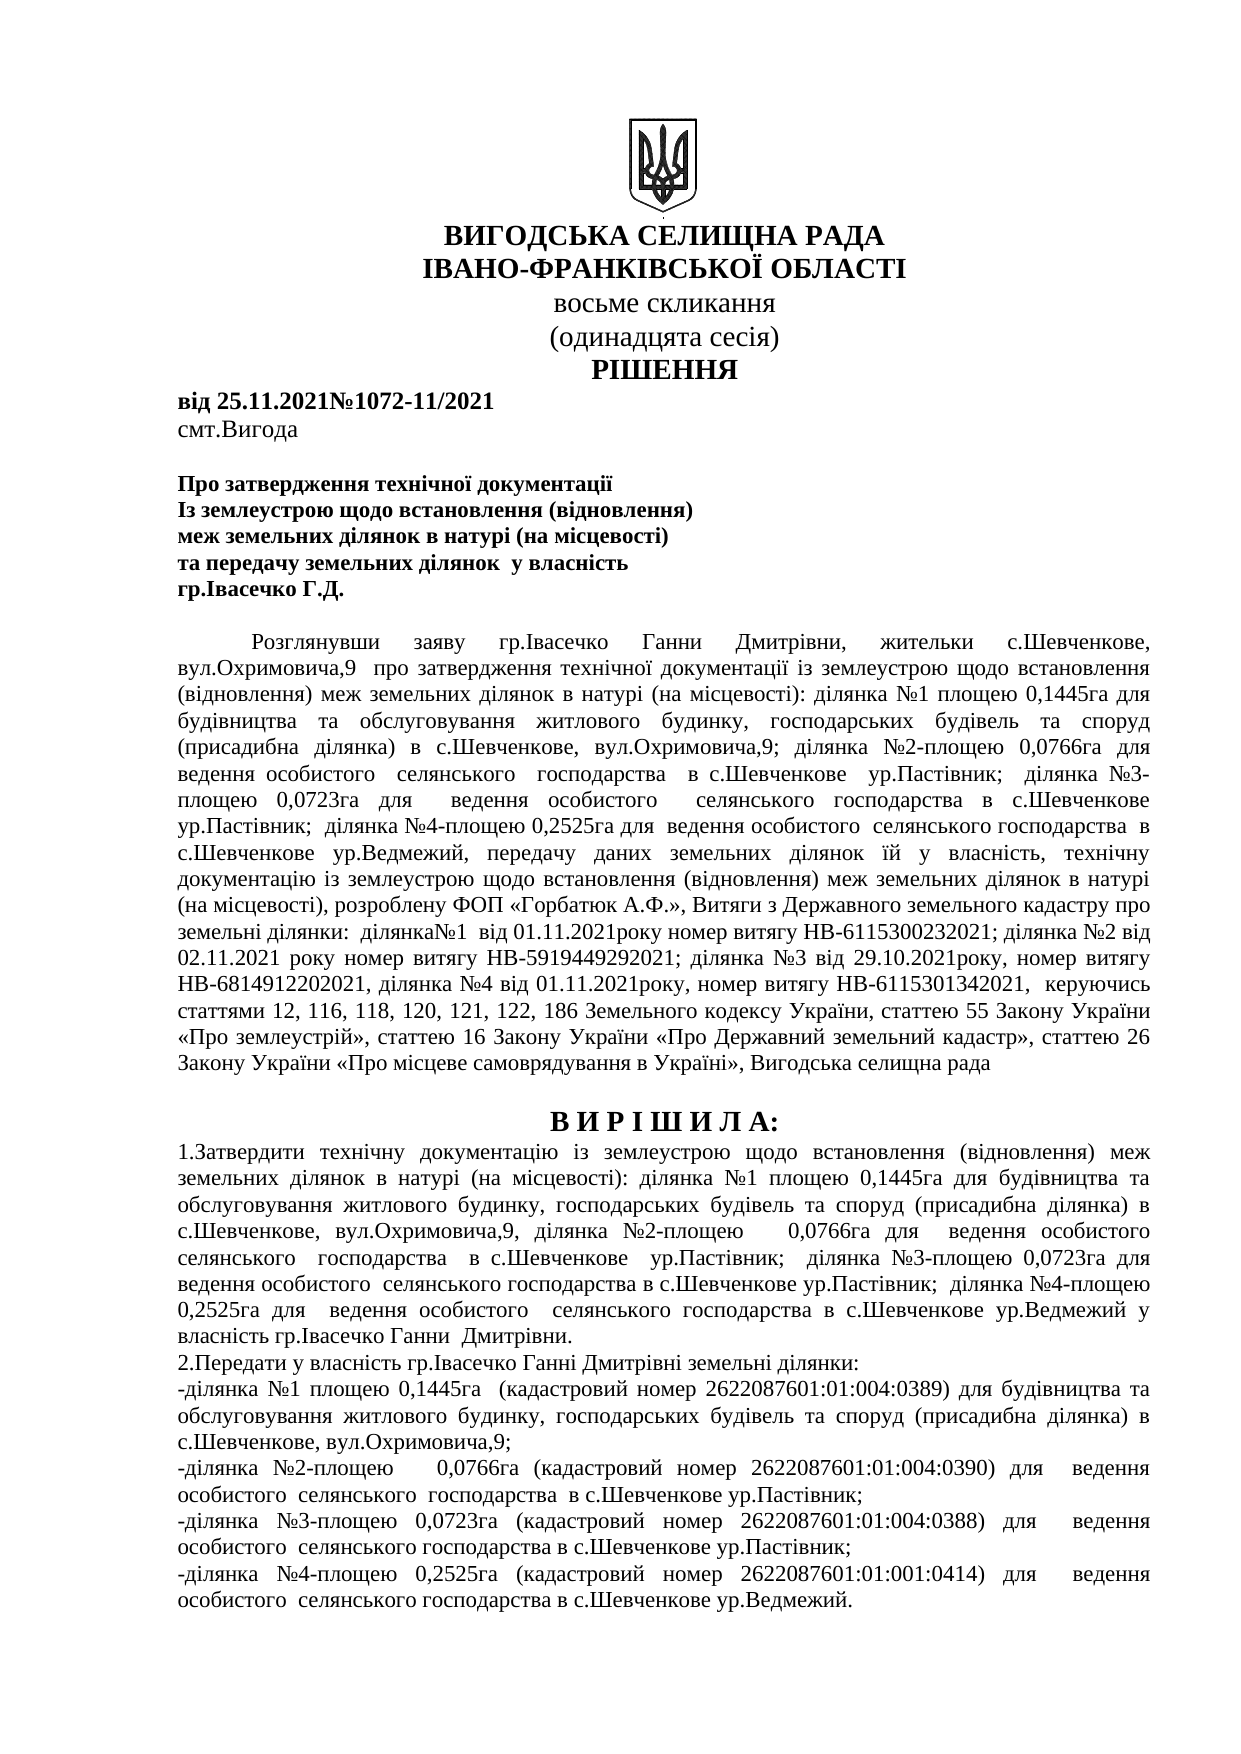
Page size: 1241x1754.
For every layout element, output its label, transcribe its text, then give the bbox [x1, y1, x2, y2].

text Розглянувши заяву гр.Івасечко Ганни Дмитрівни, жительки с.Шевченкове, вул.Охримовича,9 про затвердження технічної документації із землеустрою щодо встановлення (відновлення) меж земельних ділянок в натурі (на місцевості): ділянка №1 площею 0,1445га для будівництва та обслуговування житлового будинку, господарських будівель та споруд (присадибна ділянка) в с.Шевченкове, вул.Охримовича,9; ділянка №2-площею 0,0766га для ведення особистого селянського господарства в с.Шевченкове ур.Пастівник; ділянка №3-площею 0,0723га для ведення особистого селянського господарства в с.Шевченкове ур.Пастівник; ділянка №4-площею 0,2525га для ведення особистого селянського господарства в с.Шевченкове ур.Ведмежий, передачу даних земельних ділянок їй у власність, технічну документацію із землеустрою щодо встановлення (відновлення) меж земельних ділянок в натурі (на місцевості), розроблену ФОП «Горбатюк А.Ф.», Витяги з Державного земельного кадастру про земельні ділянки: ділянка№1 від 01.11.2021року номер витягу НВ-6115300232021; ділянка №2 від 02.11.2021 року номер витягу НВ-5919449292021; ділянка №3 від 29.10.2021року, номер витягу НВ-6814912202021, ділянка №4 від 01.11.2021року, номер витягу НВ-6115301342021, керуючись статтями 12, 116, 118, 120, 121, 122, 186 Земельного кодексу України, статтею 55 Закону України «Про землеустрій», статтею 16 Закону України «Про Державний земельний кадастр», статтею 26 Закону України «Про місцеве самоврядування в Україні», Вигодська селищна рада [177, 628, 1152, 1076]
text (одинадцята сесія) [177, 319, 1152, 352]
text 2.Передати у власність гр.Івасечко Ганні Дмитрівні земельні ділянки: [177, 1349, 1152, 1375]
text 1.Затвердити технічну документацію із землеустрою щодо встановлення (відновлення) меж земельних ділянок в натурі (на місцевості): ділянка №1 площею 0,1445га для будівництва та обслуговування житлового будинку, господарських будівель та споруд (присадибна ділянка) в с.Шевченкове, вул.Охримовича,9, ділянка №2-площею 0,0766га для ведення особистого селянського господарства в с.Шевченкове ур.Пастівник; ділянка №3-площею 0,0723га для ведення особистого селянського господарства в с.Шевченкове ур.Пастівник; ділянка №4-площею 0,2525га для ведення особистого селянського господарства в с.Шевченкове ур.Ведмежий у власність гр.Івасечко Ганни Дмитрівни. [177, 1138, 1152, 1349]
text РІШЕННЯ [177, 352, 1152, 386]
text -ділянка №4-площею 0,2525га (кадастровий номер 2622087601:01:001:0414) для ведення особистого селянського господарства в с.Шевченкове ур.Ведмежий. [177, 1560, 1152, 1612]
text Із землеустрою щодо встановлення (відновлення) [177, 496, 1152, 522]
text та передачу земельних ділянок у власність [177, 549, 1152, 575]
text від 25.11.2021№1072-11/2021 [177, 386, 1152, 414]
text ІВАНО-ФРАНКІВСЬКОЇ ОБЛАСТІ [177, 252, 1152, 285]
text -ділянка №2-площею 0,0766га (кадастровий номер 2622087601:01:004:0390) для ведення особистого селянського господарства в с.Шевченкове ур.Пастівник; [177, 1454, 1152, 1507]
text ВИГОДСЬКА СЕЛИЩНА РАДА [177, 218, 1152, 252]
text гр.Івасечко Г.Д. [177, 575, 1152, 601]
text -ділянка №3-площею 0,0723га (кадастровий номер 2622087601:01:004:0388) для ведення особистого селянського господарства в с.Шевченкове ур.Пастівник; [177, 1507, 1152, 1560]
text Про затвердження технічної документації [177, 470, 1152, 496]
text смт.Вигода [177, 414, 1152, 443]
text -ділянка №1 площею 0,1445га (кадастровий номер 2622087601:01:004:0389) для будівництва та обслуговування житлового будинку, господарських будівель та споруд (присадибна ділянка) в с.Шевченкове, вул.Охримовича,9; [177, 1375, 1152, 1454]
text В И Р І Ш И Л А: [177, 1104, 1152, 1138]
text восьме скликання [177, 285, 1152, 319]
text меж земельних ділянок в натурі (на місцевості) [177, 522, 1152, 549]
